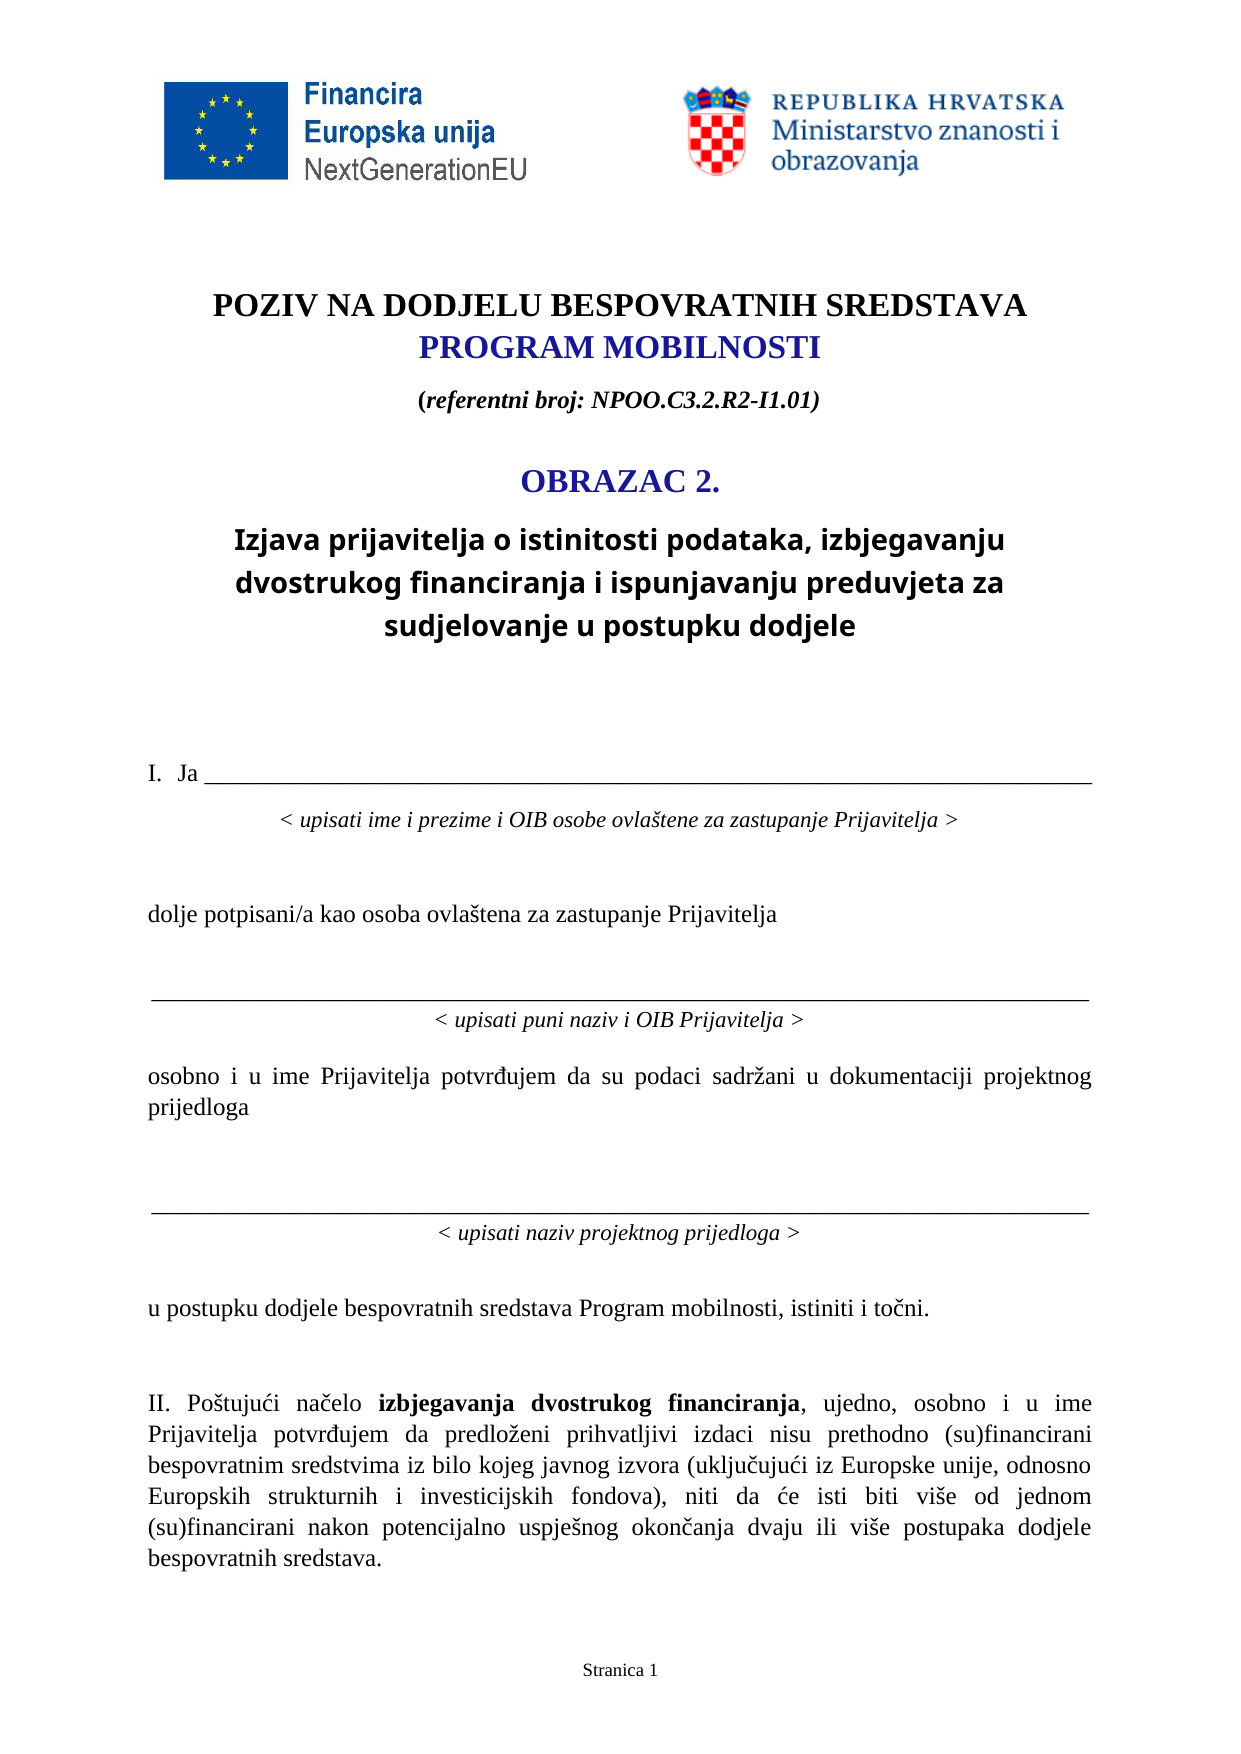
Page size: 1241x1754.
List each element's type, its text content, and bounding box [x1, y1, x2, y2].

text II. Poštujući načelo izbjegavanja dvostrukog financiranja, ujedno, osobno i u ime Prijavitelja potvrđujem da predloženi prihvatljivi izdaci nisu prethodno (su)financirani bespovratnim sredstvima iz bilo kojeg javnog izvora (uključujući iz Europske unije, odnosno Europskih strukturnih i investicijskih fondova), niti da će isti biti više od jednom (su)financirani nakon potencijalno uspješnog okončanja dvaju ili više postupaka dodjele bespovratnih sredstava. [148, 1388, 1093, 1572]
list ___________________________________________________________________________ < upisati naziv projektnog prijedloga > [148, 1188, 1093, 1245]
text Izjava prijavitelja o istinitosti podataka, izbjegavanju dvostrukog financiranja i ispunjavanju preduvjeta za sudjelovanje u postupku dodjele [148, 519, 1093, 645]
list < upisati ime i prezime i OIB osobe ovlaštene za zastupanje Prijavitelja > [148, 806, 1093, 832]
picture [673, 73, 1078, 185]
list dolje potpisani/a kao osoba ovlaštena za zastupanje Prijavitelja [148, 899, 1093, 927]
text u postupku dodjele bespovratnih sredstava Program mobilnosti, istiniti i točni. [148, 1293, 1093, 1321]
text (referentni broj: NPOO.C3.2.R2-I1.01) [148, 385, 1093, 414]
text POZIV NA DODJELU BESPOVRATNIH SREDSTAVA PROGRAM MOBILNOSTI [148, 286, 1093, 365]
text OBRAZAC 2. [148, 461, 1093, 500]
list osobno i u ime Prijavitelja potvrđujem da su podaci sadržani u dokumentaciji projektnog prijedloga [148, 1061, 1093, 1121]
list Ja _______________________________________________________________________ [148, 758, 1093, 787]
list ___________________________________________________________________________ < upisati puni naziv i OIB Prijavitelja > [148, 975, 1093, 1033]
